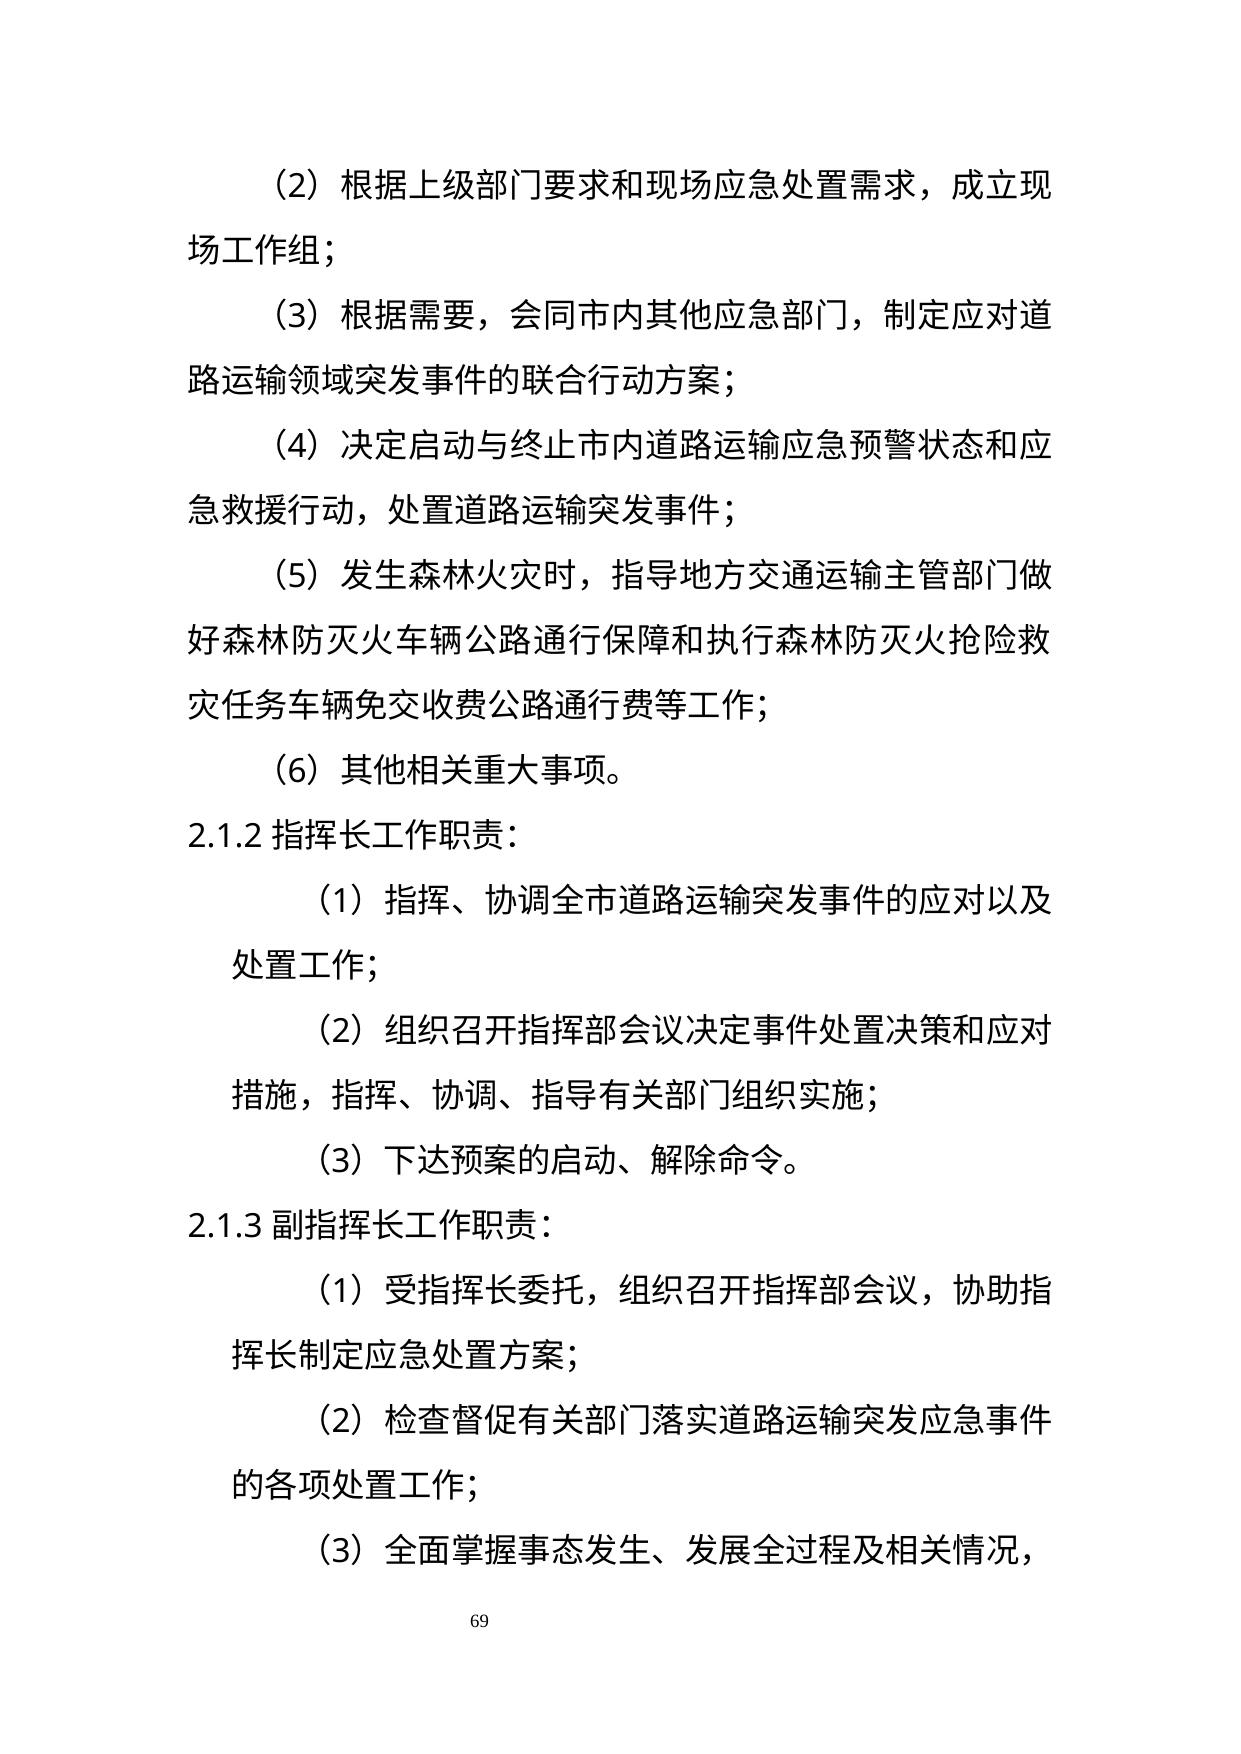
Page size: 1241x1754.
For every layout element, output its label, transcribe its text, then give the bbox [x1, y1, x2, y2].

text （1）受指挥长委托，组织召开指挥部会议，协助指挥长制定应急处置方案； [231, 1255, 1053, 1385]
text 2.1.2 指挥长工作职责： [187, 800, 1053, 865]
text （2）组织召开指挥部会议决定事件处置决策和应对措施，指挥、协调、指导有关部门组织实施； [231, 995, 1053, 1125]
list 决定启动与终止市内道路运输应急预警状态和应急救援行动，处置道路运输突发事件； [187, 410, 1053, 540]
list 发生森林火灾时，指导地方交通运输主管部门做好森林防灭火车辆公路通行保障和执行森林防灭火抢险救灾任务车辆免交收费公路通行费等工作； [187, 540, 1053, 735]
list 其他相关重大事项。 [187, 735, 1053, 800]
text （1）指挥、协调全市道路运输突发事件的应对以及处置工作； [231, 865, 1053, 995]
text （2）检查督促有关部门落实道路运输突发应急事件的各项处置工作； [231, 1385, 1053, 1515]
list 根据上级部门要求和现场应急处置需求，成立现场工作组； [187, 150, 1053, 280]
text （3）下达预案的启动、解除命令。 [231, 1125, 1053, 1190]
list 根据需要，会同市内其他应急部门，制定应对道路运输领域突发事件的联合行动方案； [187, 280, 1053, 410]
text 2.1.3 副指挥长工作职责： [187, 1190, 1053, 1255]
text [231, 1515, 1053, 1580]
